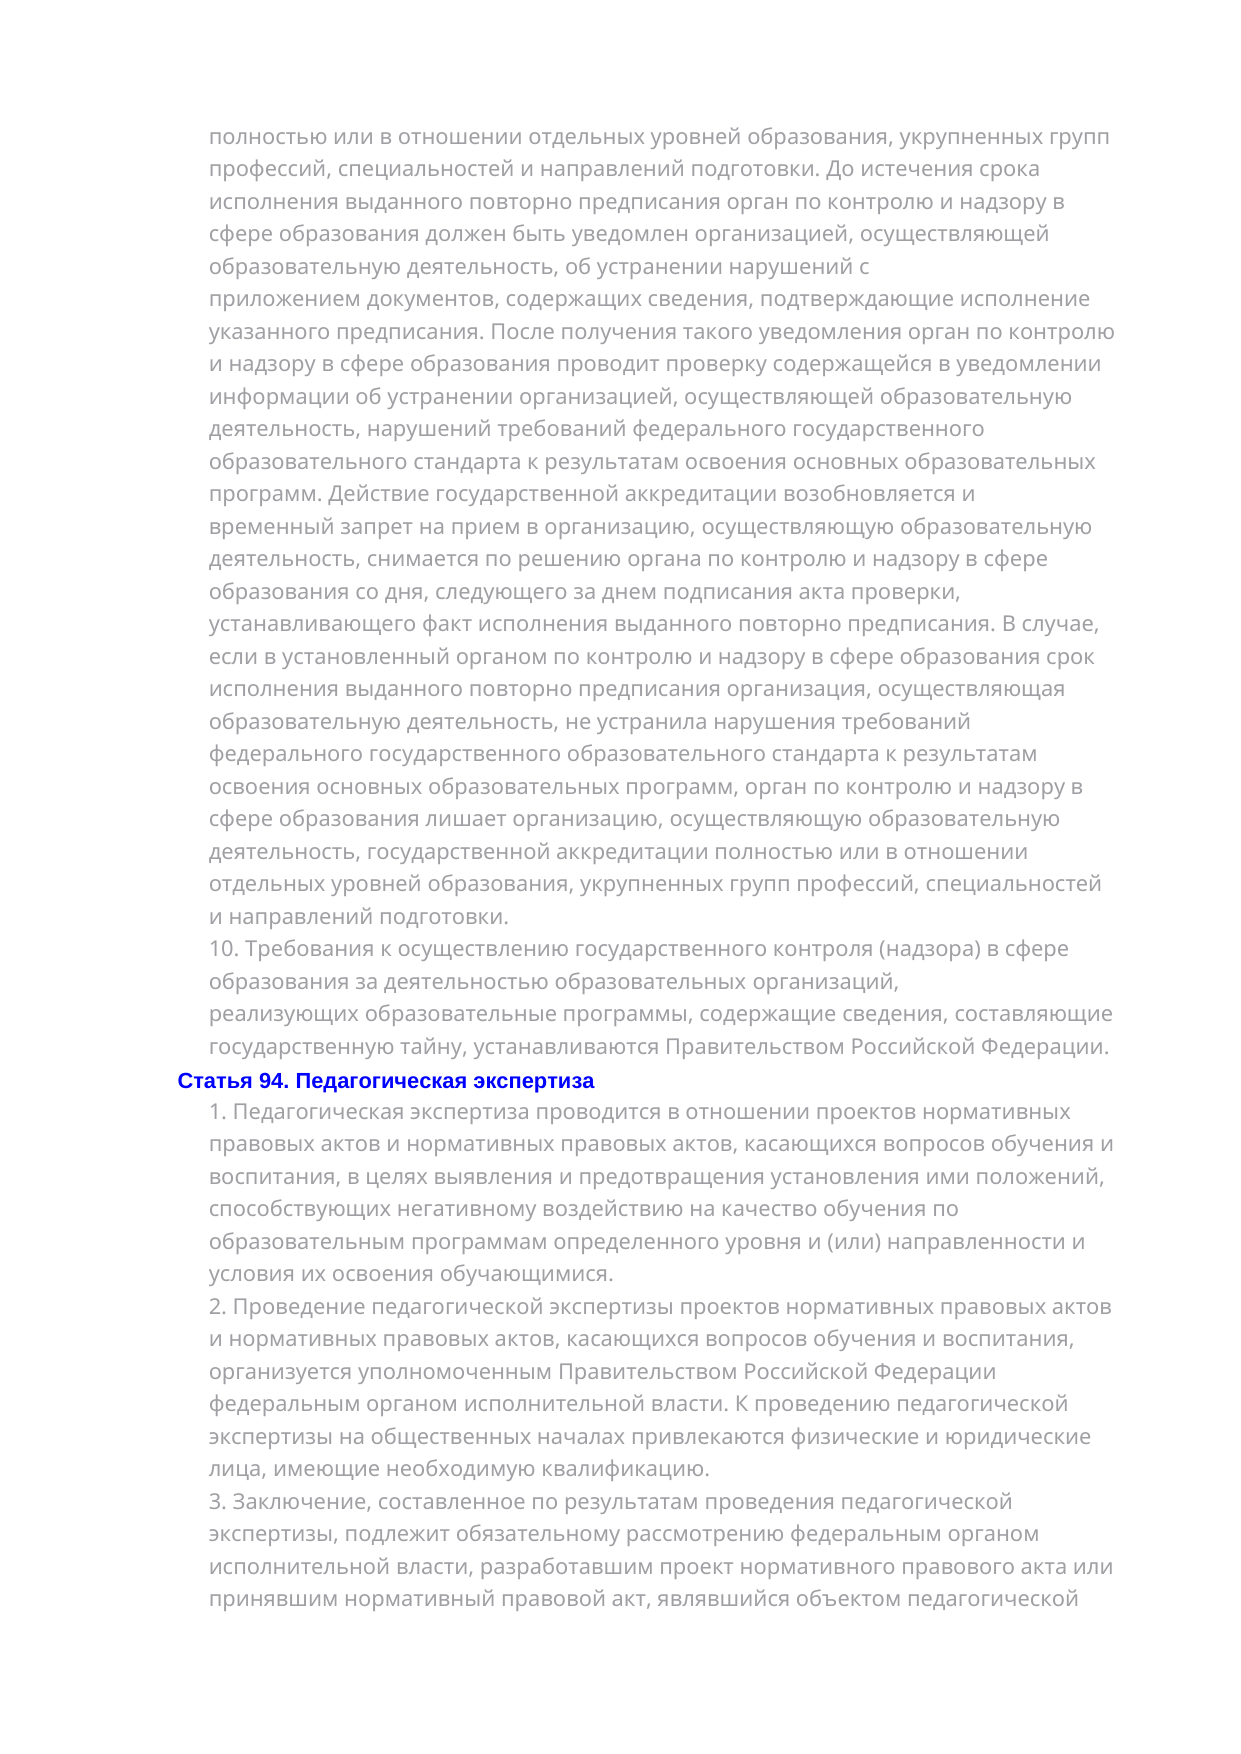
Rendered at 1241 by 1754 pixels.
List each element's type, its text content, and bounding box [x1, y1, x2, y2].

text 10. Требования к осуществлению государственного контроля (надзора) в сфере образования за деятельностью образовательных организаций, реализующих образовательные программы, содержащие сведения, составляющие государственную тайну, устанавливаются Правительством Российской Федерации. [208, 931, 1120, 1061]
text Статья 94. Педагогическая экспертиза [177, 1061, 1152, 1093]
text 1. Педагогическая экспертиза проводится в отношении проектов нормативных правовых актов и нормативных правовых актов, касающихся вопросов обучения и воспитания, в целях выявления и предотвращения установления ими положений, способствующих негативному воздействию на качество обучения по образовательным программам определенного уровня и (или) направленности и условия их освоения обучающимися. [208, 1093, 1120, 1288]
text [208, 118, 1120, 931]
text 2. Проведение педагогической экспертизы проектов нормативных правовых актов и нормативных правовых актов, касающихся вопросов обучения и воспитания, организуется уполномоченным Правительством Российской Федерации федеральным органом исполнительной власти. К проведению педагогической экспертизы на общественных началах привлекаются физические и юридические лица, имеющие необходимую квалификацию. [208, 1288, 1120, 1483]
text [208, 1483, 1120, 1613]
